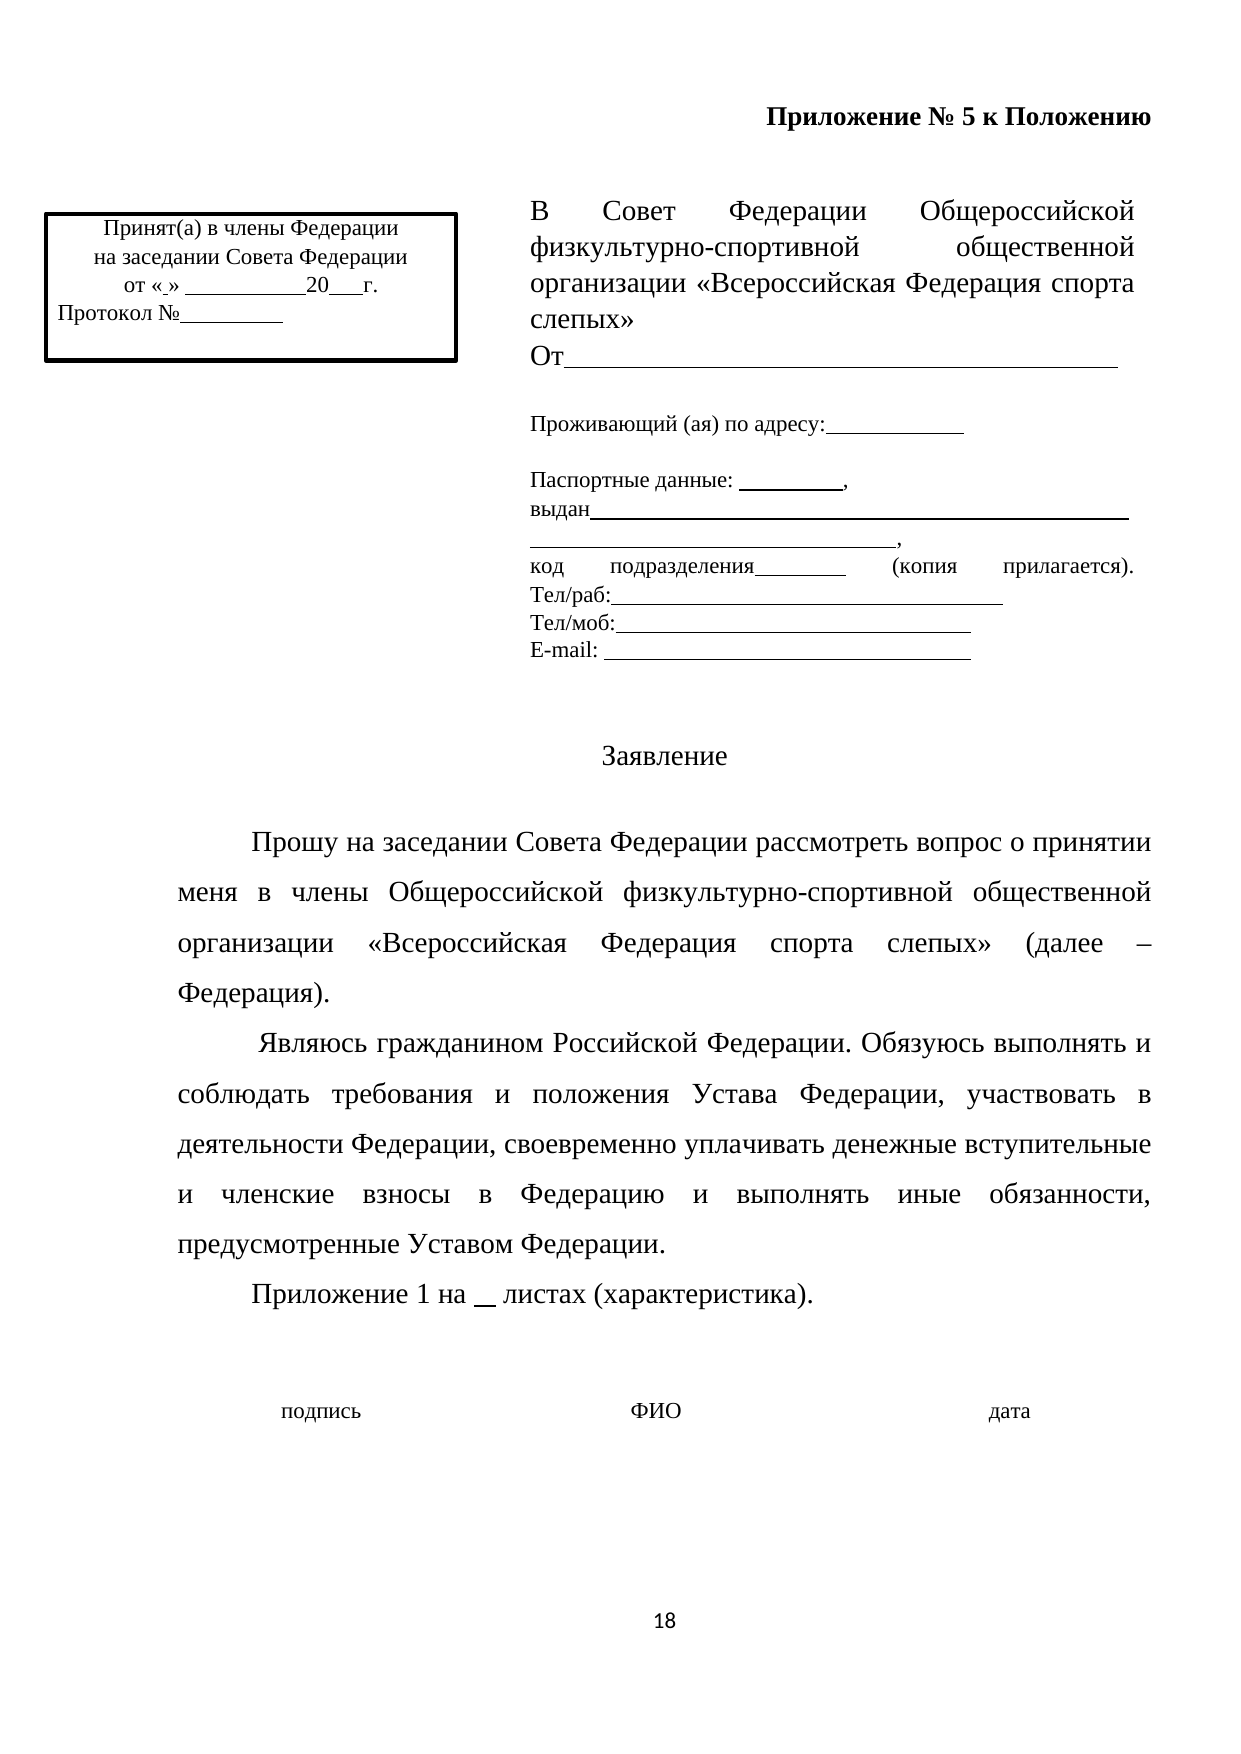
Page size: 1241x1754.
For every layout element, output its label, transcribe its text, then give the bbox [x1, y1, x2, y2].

text Приложение 1 на листах (характеристика). [251, 1277, 1192, 1310]
text Заявление [201, 738, 1128, 771]
text Приложение № 5 к Положению [766, 100, 1192, 131]
text Являюсь гражданином Российской Федерации. Обязуюсь выполнять и соблюдать требования и положения Устава Федерации, участвовать в деятельности Федерации, своевременно уплачивать денежные вступительные и членские взносы в Федерацию и выполнять иные обязанности, предусмотренные Уставом Федерации. [177, 1025, 1152, 1260]
text Прошу на заседании Совета Федерации рассмотреть вопрос о принятии меня в члены Общероссийской физкультурно-спортивной общественной организации «Всероссийская Федерация спорта слепых» (далее – Федерация). [177, 824, 1152, 1008]
text подпись ФИО дата [281, 1397, 1192, 1423]
